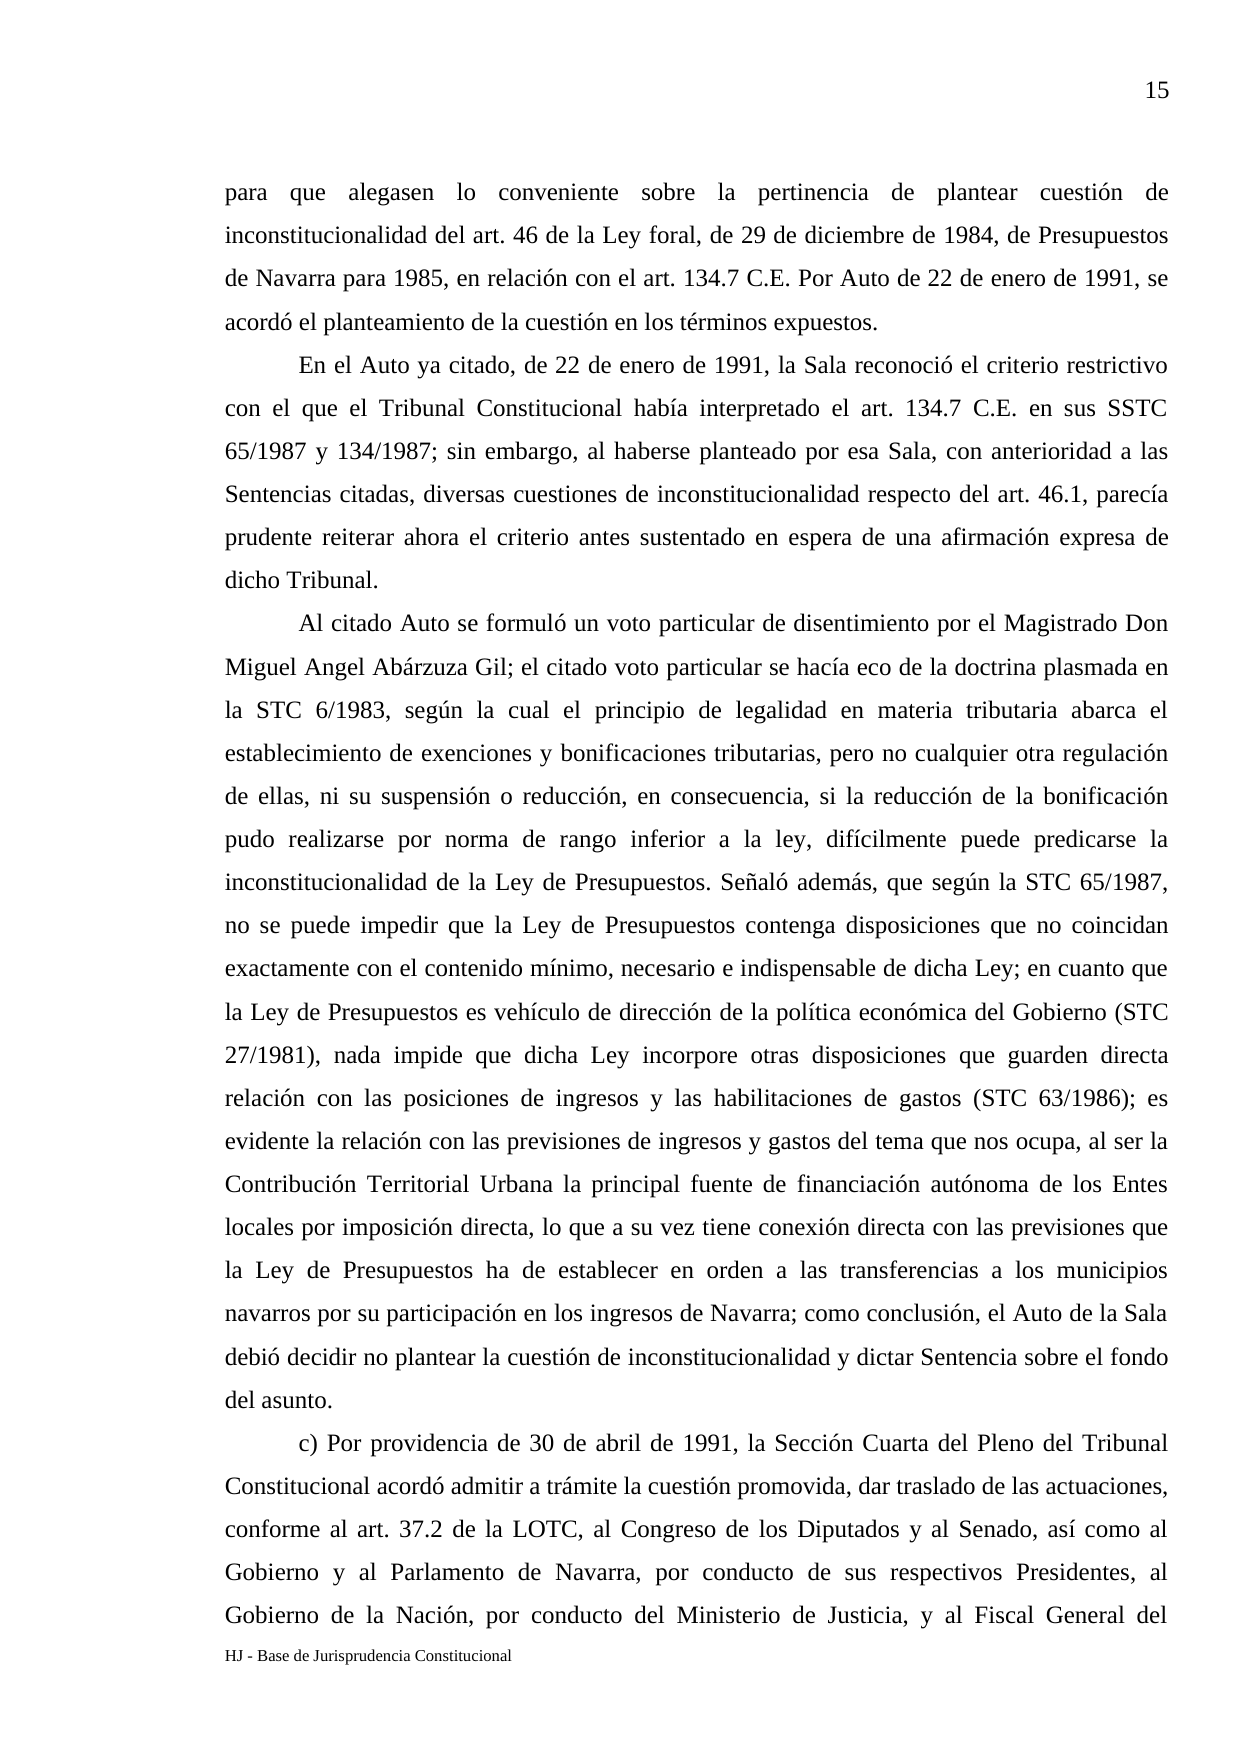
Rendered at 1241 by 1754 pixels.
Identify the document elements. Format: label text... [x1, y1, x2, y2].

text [224, 1428, 1169, 1629]
text Al citado Auto se formuló un voto particular de disentimiento por el Magistrado Don Miguel Angel Abárzuza Gil; el citado voto particular se hacía eco de la doctrina plasmada en la STC 6/1983, según la cual el principio de legalidad en materia tributaria abarca el establecimiento de exenciones y bonificaciones tributarias, pero no cualquier otra regulación de ellas, ni su suspensión o reducción, en consecuencia, si la reducción de la bonificación pudo realizarse por norma de rango inferior a la ley, difícilmente puede predicarse la inconstitucionalidad de la Ley de Presupuestos. Señaló además, que según la STC 65/1987, no se puede impedir que la Ley de Presupuestos contenga disposiciones que no coincidan exactamente con el contenido mínimo, necesario e indispensable de dicha Ley; en cuanto que la Ley de Presupuestos es vehículo de dirección de la política económica del Gobierno (STC 27/1981), nada impide que dicha Ley incorpore otras disposiciones que guarden directa relación con las posiciones de ingresos y las habilitaciones de gastos (STC 63/1986); es evidente la relación con las previsiones de ingresos y gastos del tema que nos ocupa, al ser la Contribución Territorial Urbana la principal fuente de financiación autónoma de los Entes locales por imposición directa, lo que a su vez tiene conexión directa con las previsiones que la Ley de Presupuestos ha de establecer en orden a las transferencias a los municipios navarros por su participación en los ingresos de Navarra; como conclusión, el Auto de la Sala debió decidir no plantear la cuestión de inconstitucionalidad y dictar Sentencia sobre el fondo del asunto. [224, 608, 1169, 1413]
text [224, 177, 1169, 335]
text En el Auto ya citado, de 22 de enero de 1991, la Sala reconoció el criterio restrictivo con el que el Tribunal Constitucional había interpretado el art. 134.7 C.E. en sus SSTC 65/1987 y 134/1987; sin embargo, al haberse planteado por esa Sala, con anterioridad a las Sentencias citadas, diversas cuestiones de inconstitucionalidad respecto del art. 46.1, parecía prudente reiterar ahora el criterio antes sustentado en espera de una afirmación expresa de dicho Tribunal. [224, 350, 1169, 594]
